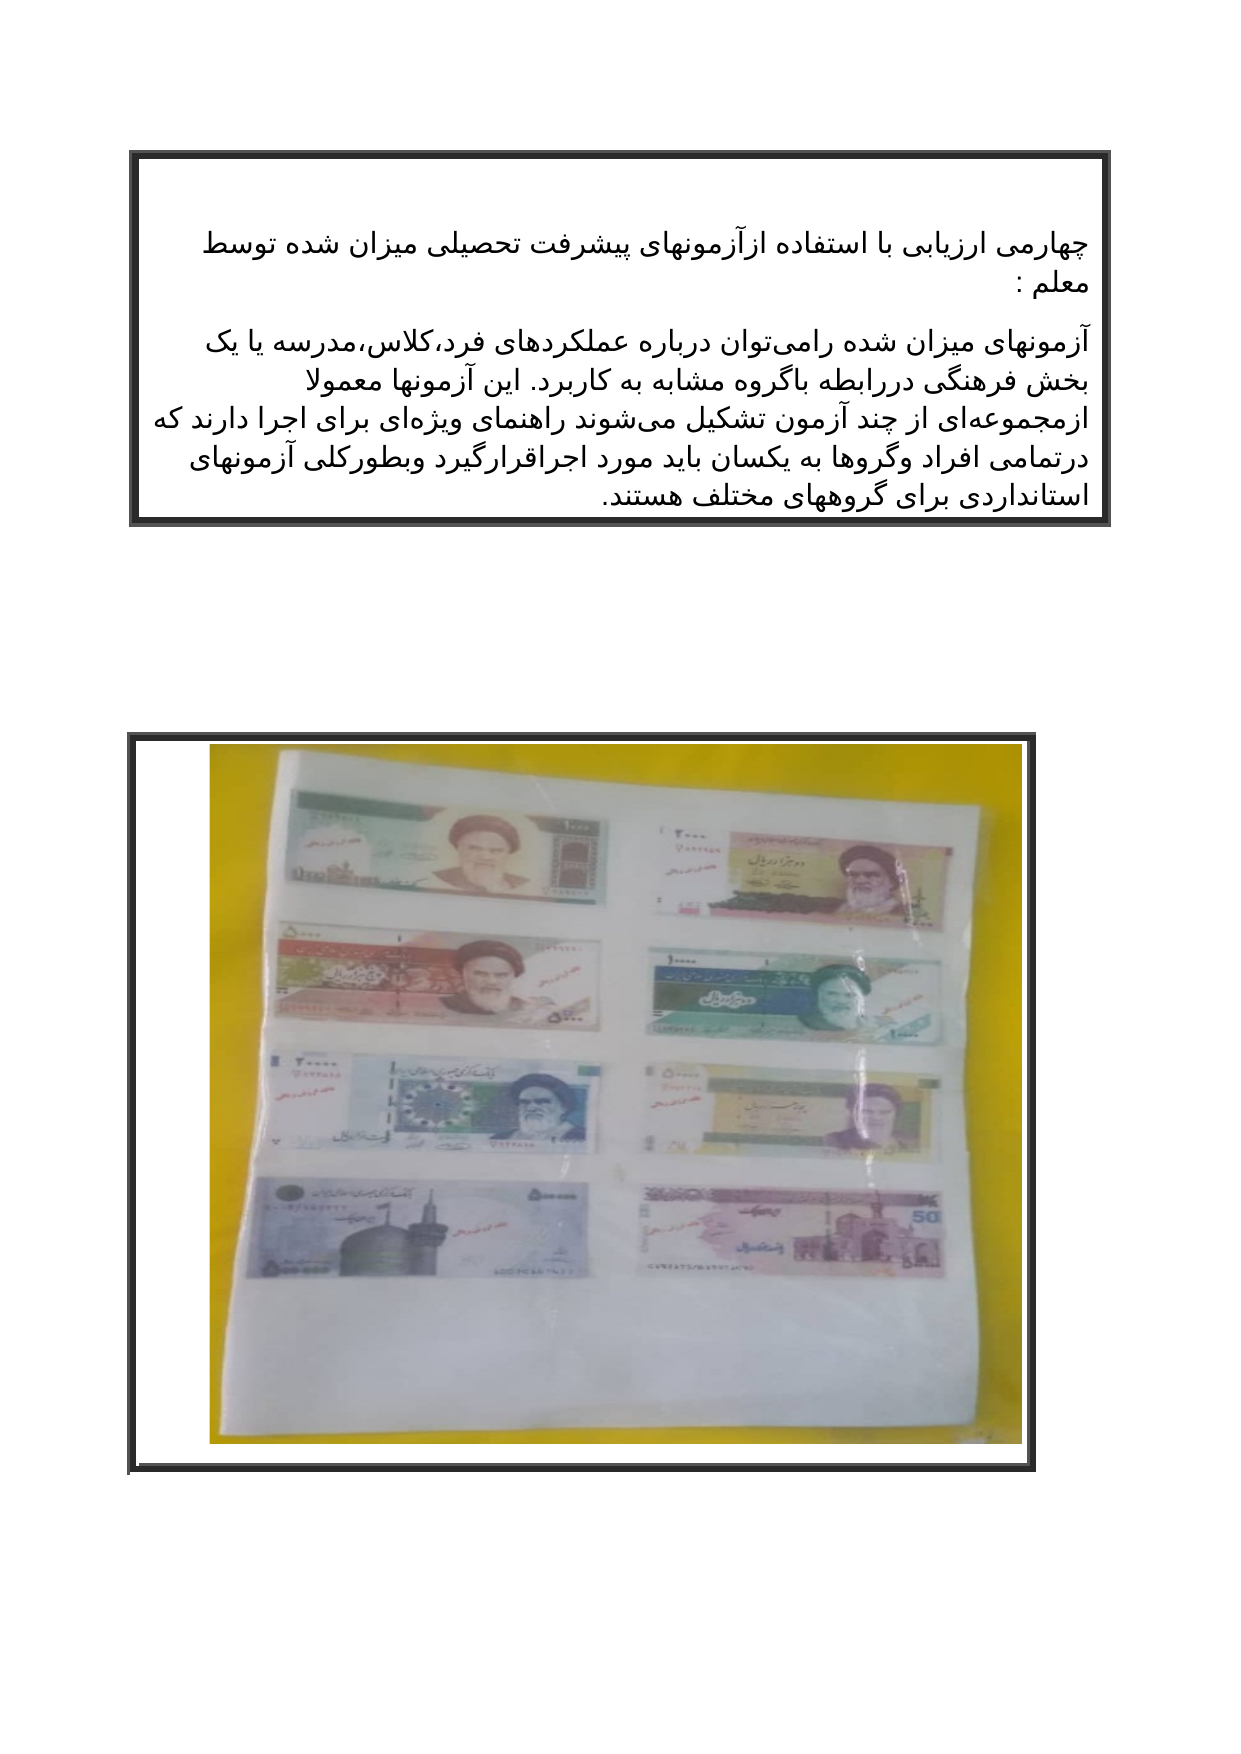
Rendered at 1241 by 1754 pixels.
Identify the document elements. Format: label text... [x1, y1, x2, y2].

text آزمونهای میزان شده رامی‌توان درباره عملکردهای فرد،کلاس،مدرسه یا یک بخش فرهنگی دررابطه باگروه مشابه به کاربرد. این آزمونها معمولا ازمجموعه‌ای از چند آزمون تشکیل می‌شوند راهنمای ویژه‌ای برای اجرا دارند که درتمامی افراد وگروها به یکسان باید مورد اجراقرارگیرد وبطورکلی آزمونهای استانداردی برای گروههای مختلف هستند. [142, 310, 1098, 514]
picture [209, 744, 1022, 1444]
table_header [139, 744, 1027, 1462]
text چهارمی ارزیابی با استفاده ازآزمونهای پیشرفت تحصیلی میزان شده توسط معلم : [142, 212, 1098, 298]
